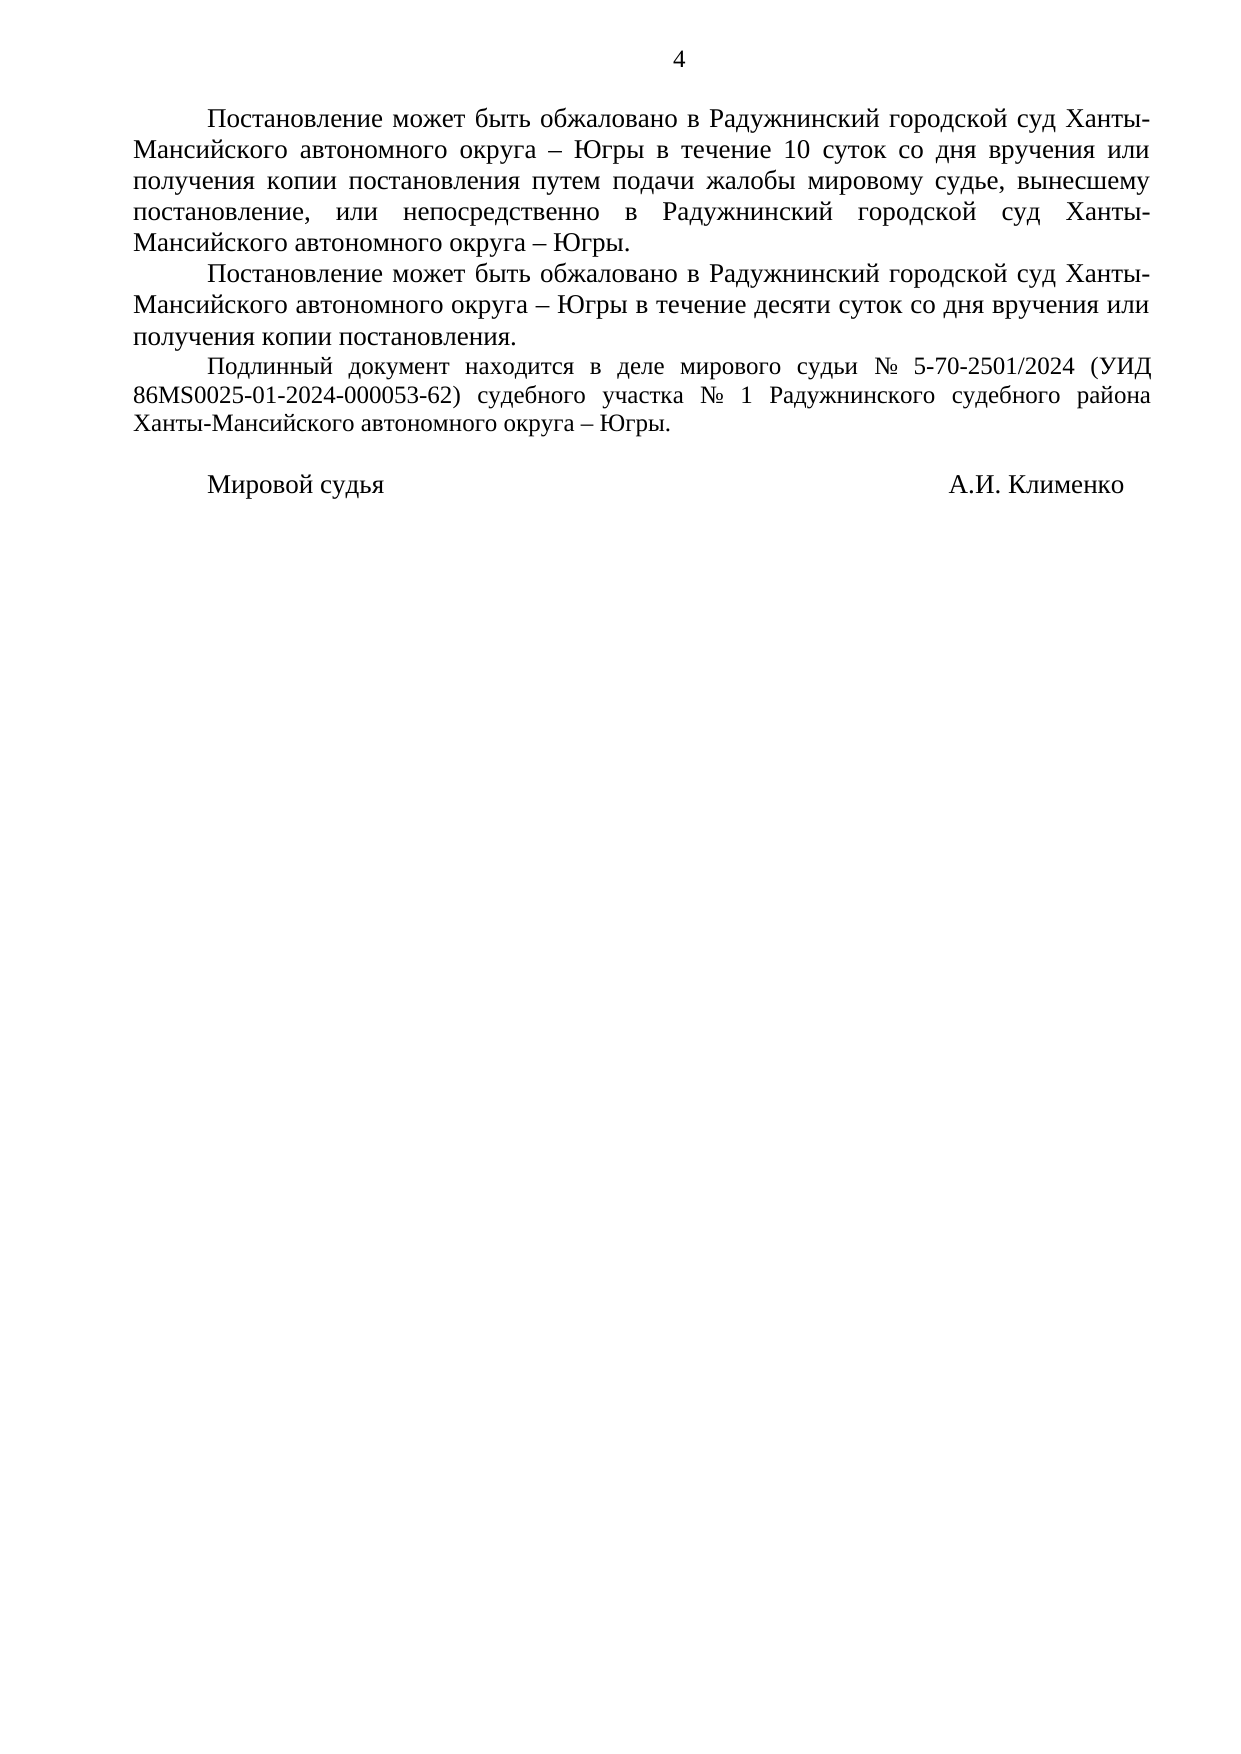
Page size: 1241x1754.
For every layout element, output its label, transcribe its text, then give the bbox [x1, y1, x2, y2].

text Постановление может быть обжаловано в Радужнинский городской суд Ханты-Мансийского автономного округа – Югры в течение десяти суток со дня вручения или получения копии постановления. [133, 257, 1152, 351]
text Постановление может быть обжаловано в Радужнинский городской суд Ханты-Мансийского автономного округа – Югры в течение 10 суток со дня вручения или получения копии постановления путем подачи жалобы мировому судье, вынесшему постановление, или непосредственно в Радужнинский городской суд Ханты-Мансийского автономного округа – Югры. [133, 102, 1152, 257]
text Мировой судья А.И. Клименко [133, 468, 1152, 499]
title Подлинный документ находится в деле мирового судьи № 5-70-2501/2024 (УИД 86MS0025-01-2024-000053-62) судебного участка № 1 Радужнинского судебного района Ханты-Мансийского автономного округа – Югры. [133, 351, 1152, 437]
